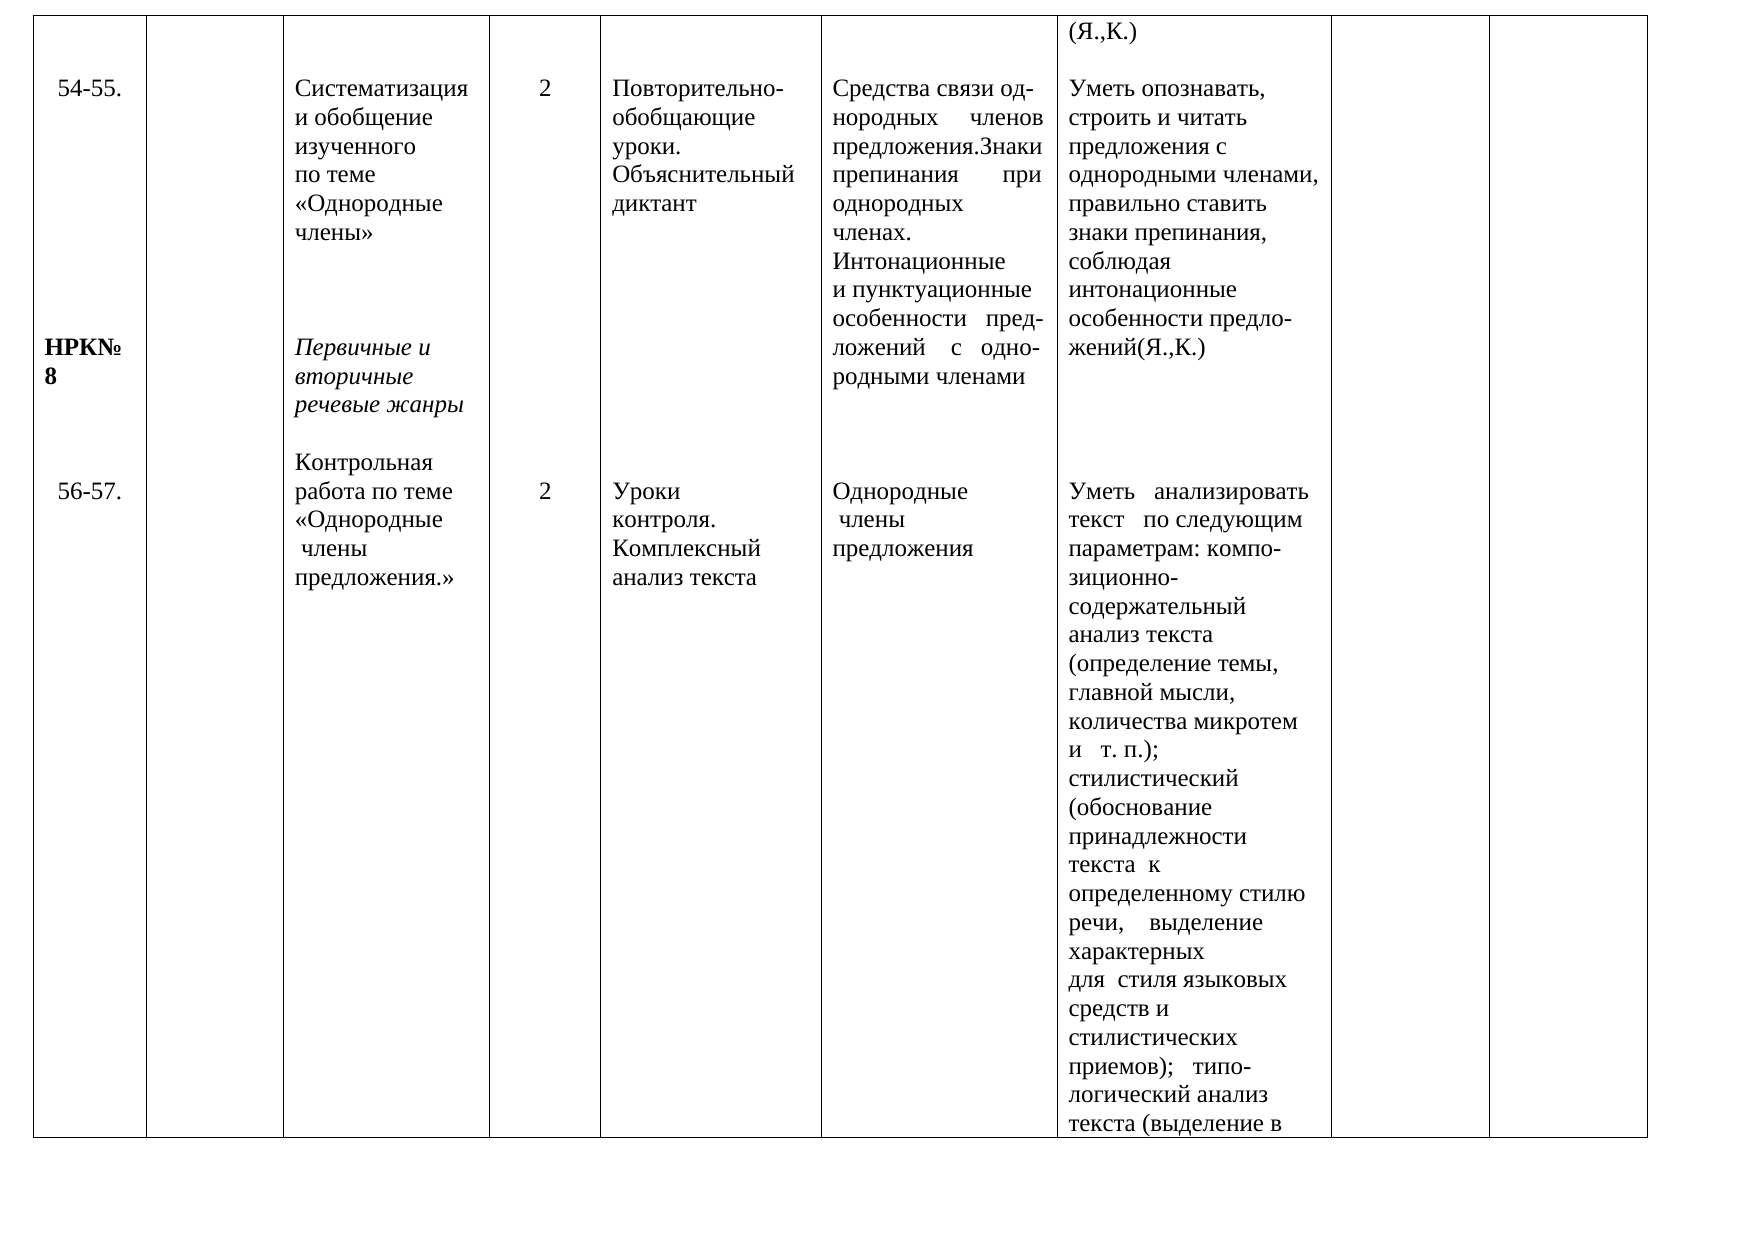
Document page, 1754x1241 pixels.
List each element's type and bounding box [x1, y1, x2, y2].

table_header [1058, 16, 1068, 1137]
table_header [1490, 16, 1647, 1137]
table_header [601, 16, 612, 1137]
table_header [1332, 16, 1489, 1137]
table_header [34, 16, 146, 1137]
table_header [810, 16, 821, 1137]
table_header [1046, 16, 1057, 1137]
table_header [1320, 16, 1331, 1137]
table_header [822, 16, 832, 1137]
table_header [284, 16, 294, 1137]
table_header [147, 16, 283, 1137]
table_header [490, 16, 600, 1137]
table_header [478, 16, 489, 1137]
